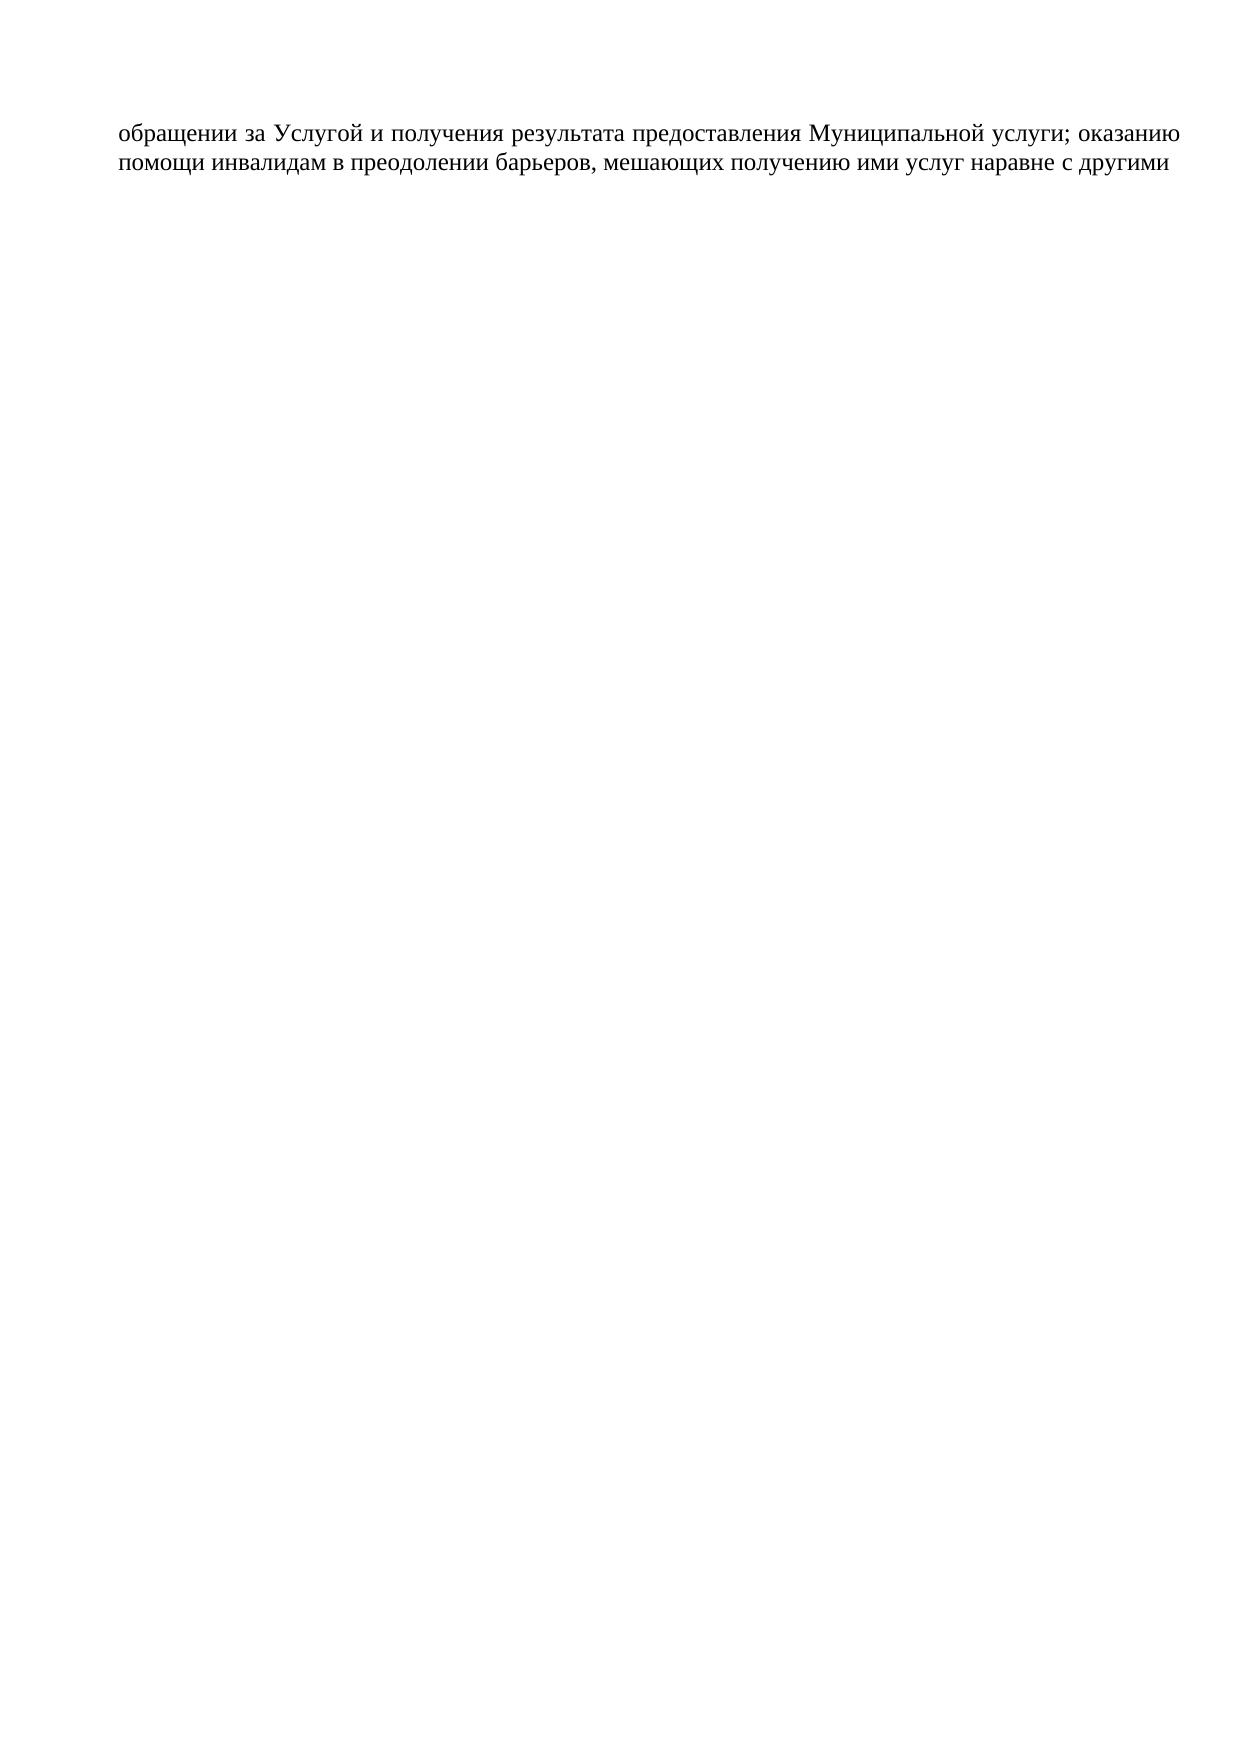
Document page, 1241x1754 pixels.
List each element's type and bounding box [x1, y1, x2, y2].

text [118, 118, 1181, 176]
